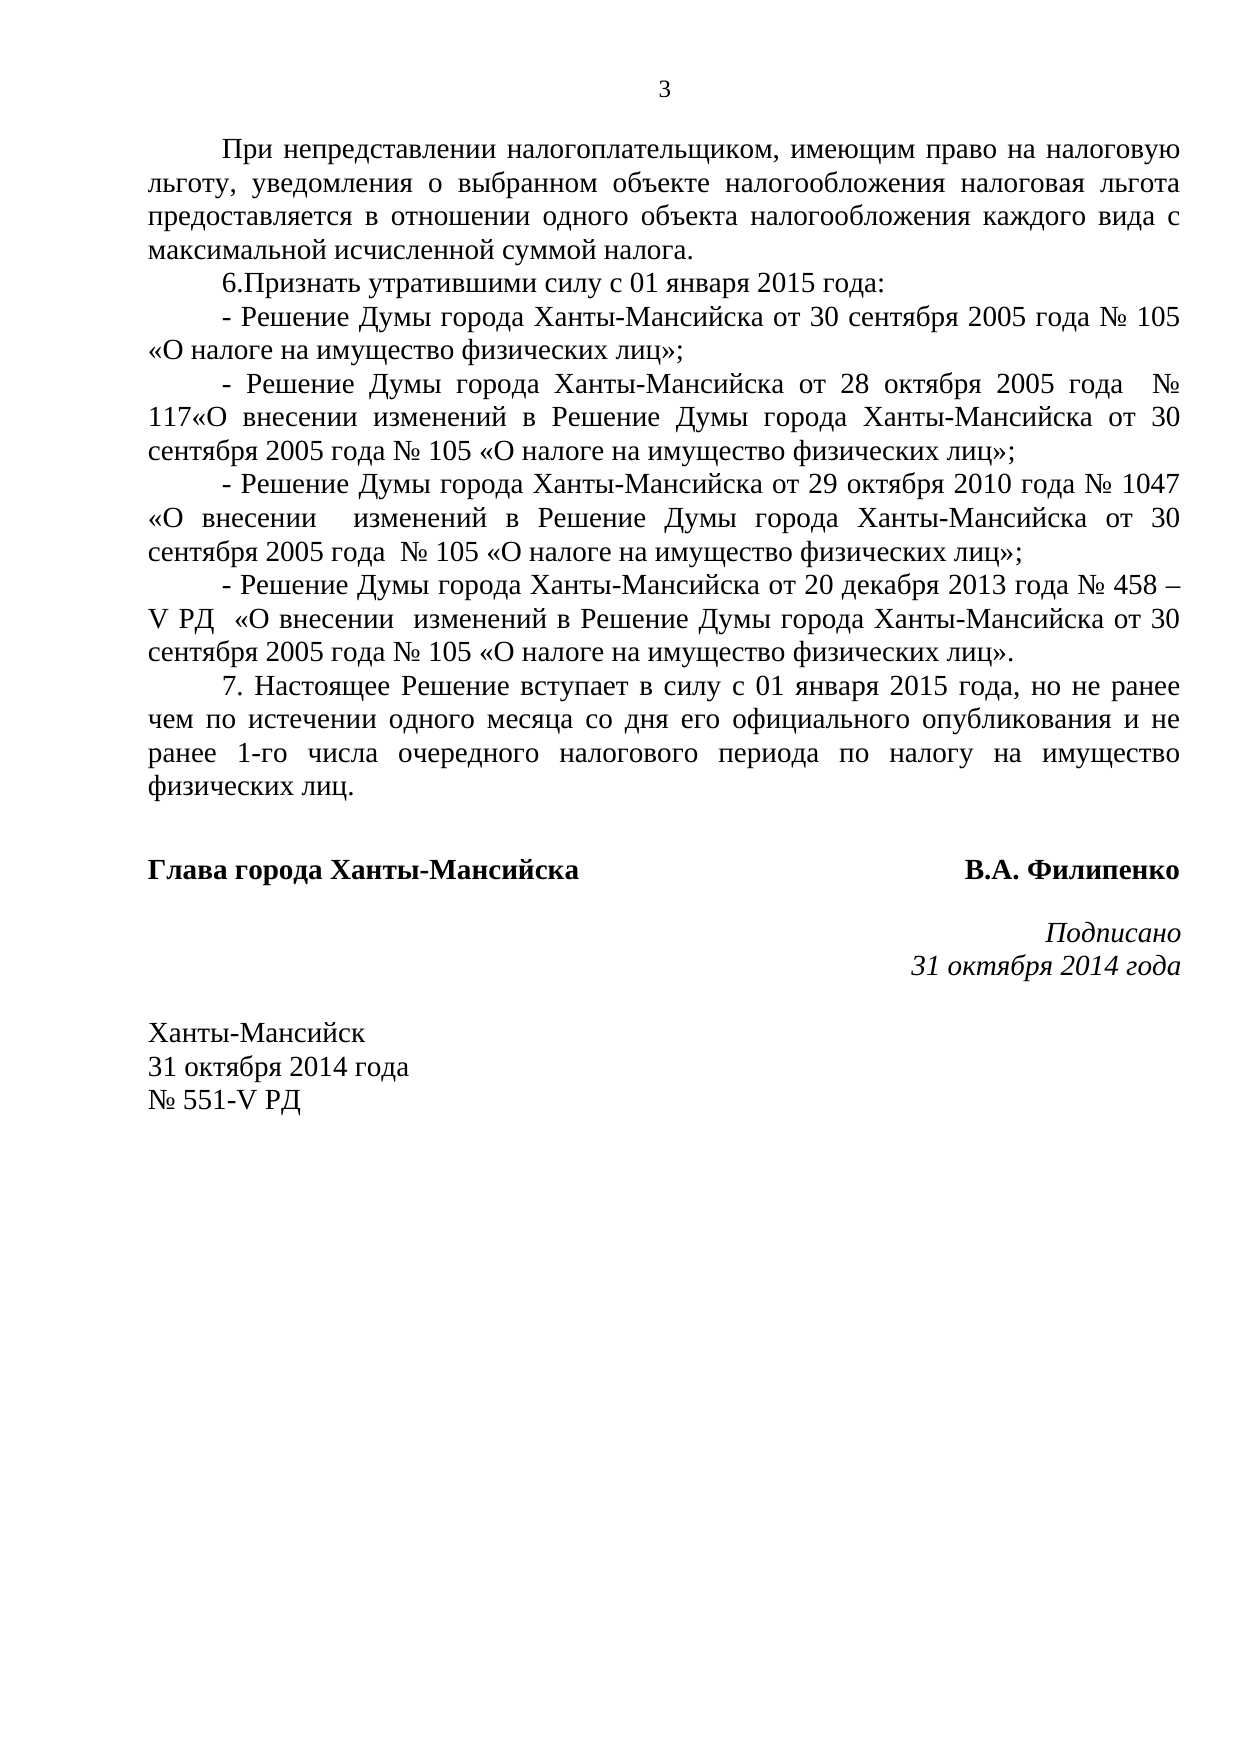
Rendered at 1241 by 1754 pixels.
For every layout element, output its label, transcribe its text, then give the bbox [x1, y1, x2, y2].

text Подписано [148, 915, 1181, 948]
text № 551-V РД [148, 1082, 1181, 1116]
text 31 октября 2014 года [148, 1049, 1181, 1082]
text При непредставлении налогоплательщиком, имеющим право на налоговую льготу, уведомления о выбранном объекте налогообложения налоговая льгота предоставляется в отношении одного объекта налогообложения каждого вида с максимальной исчисленной суммой налога. [148, 131, 1181, 265]
text 7. Настоящее Решение вступает в силу с 01 января 2015 года, но не ранее чем по истечении одного месяца со дня его официального опубликования и не ранее 1-го числа очередного налогового периода по налогу на имущество физических лиц. [148, 668, 1181, 802]
text - Решение Думы города Ханты-Мансийска от 28 октября 2005 года № 117«О внесении изменений в Решение Думы города Ханты-Мансийска от 30 сентября 2005 года № 105 «О налоге на имущество физических лиц»; [148, 366, 1181, 467]
text - Решение Думы города Ханты-Мансийска от 29 октября 2010 года № 1047 «О внесении изменений в Решение Думы города Ханты-Мансийска от 30 сентября 2005 года № 105 «О налоге на имущество физических лиц»; [148, 467, 1181, 567]
text Глава города Ханты-Мансийска В.А. Филипенко [148, 852, 1181, 886]
text - Решение Думы города Ханты-Мансийска от 20 декабря 2013 года № 458 – V РД «О внесении изменений в Решение Думы города Ханты-Мансийска от 30 сентября 2005 года № 105 «О налоге на имущество физических лиц». [148, 567, 1181, 668]
text 6.Признать утратившими силу с 01 января 2015 года: [148, 265, 1181, 299]
text Ханты-Мансийск [148, 1015, 1181, 1049]
text - Решение Думы города Ханты-Мансийска от 30 сентября 2005 года № 105 «О налоге на имущество физических лиц»; [148, 299, 1181, 366]
text 31 октября 2014 года [148, 948, 1181, 982]
